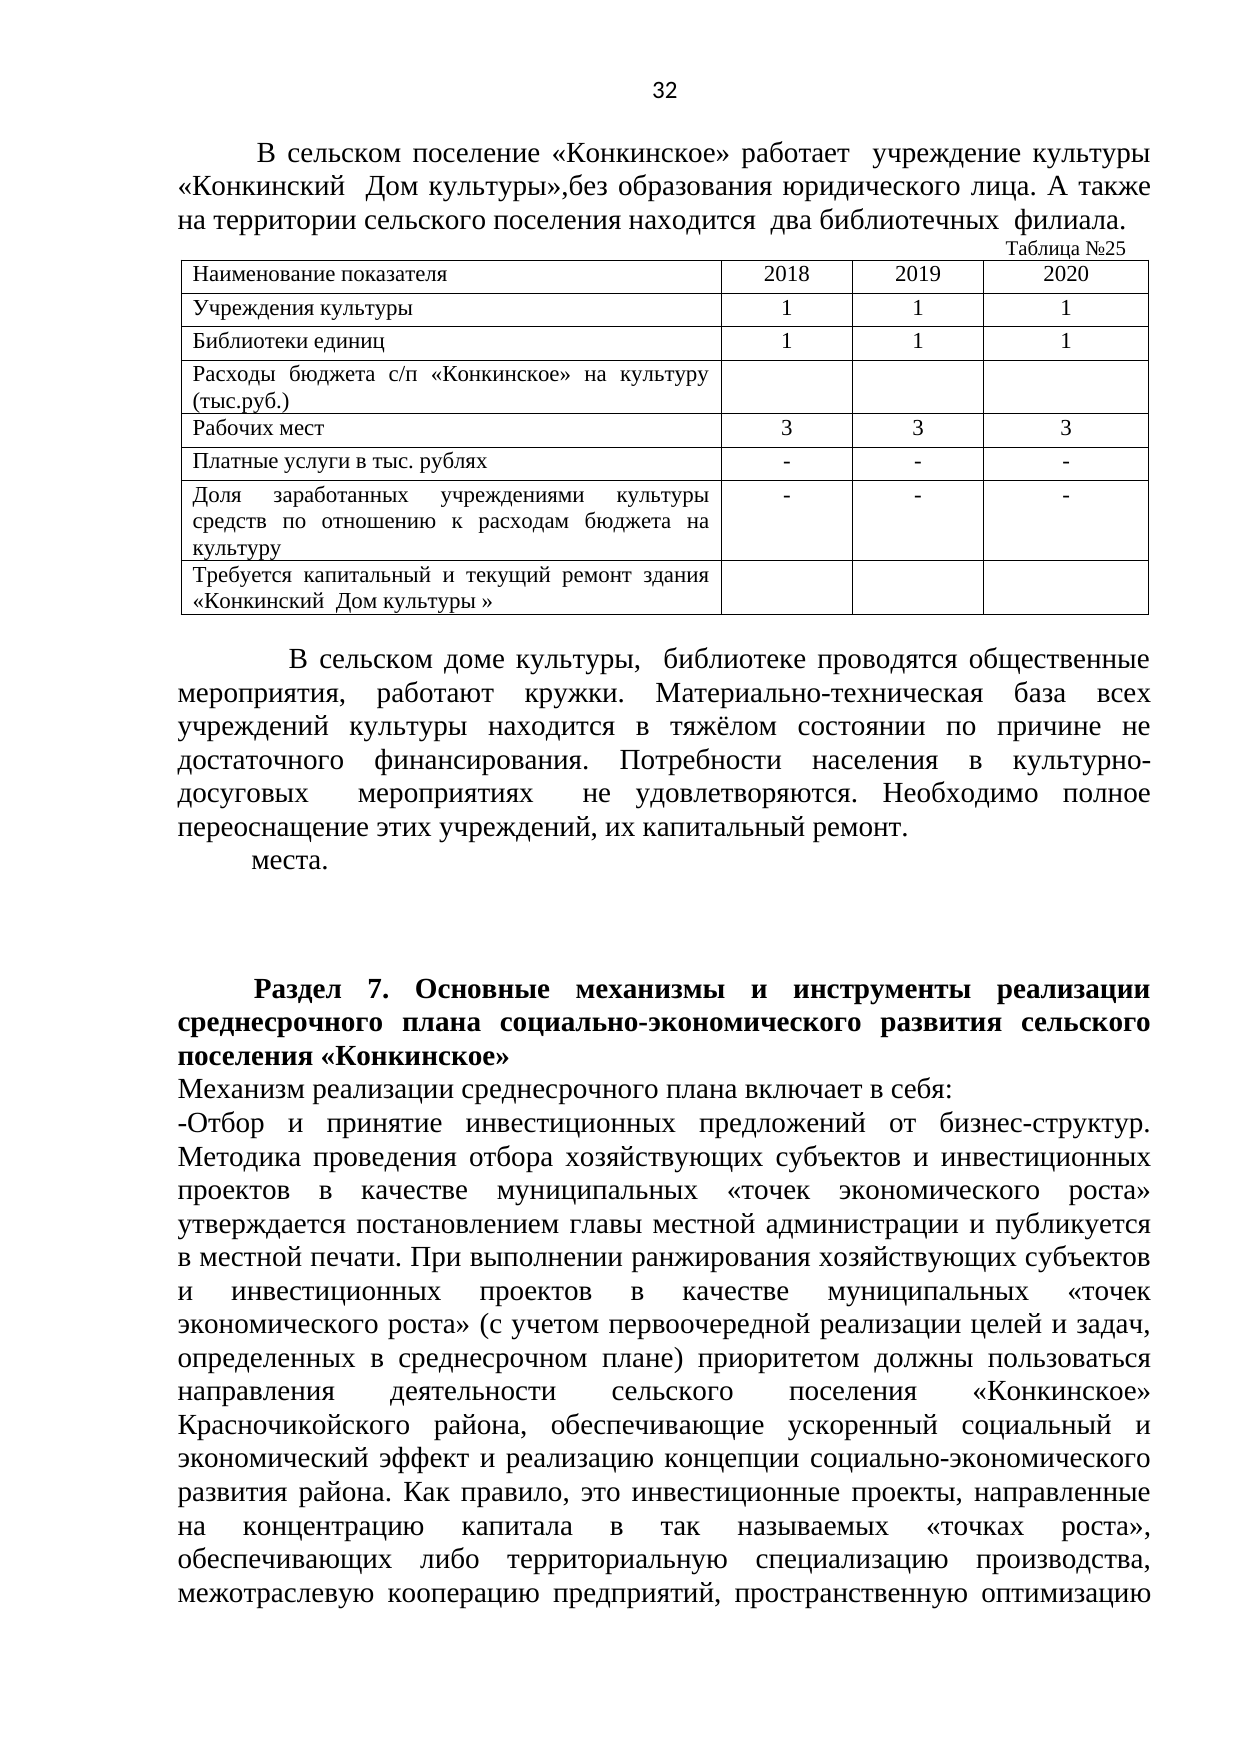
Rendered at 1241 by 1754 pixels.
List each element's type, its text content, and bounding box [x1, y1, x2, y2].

table_cell 1 [984, 327, 1148, 359]
text места. [177, 842, 1152, 876]
table_cell Платные услуги в тыс. рублях [182, 448, 721, 480]
table_cell [984, 561, 1148, 614]
table_cell Учреждения культуры [182, 294, 721, 326]
table_cell [722, 561, 852, 614]
table_cell 3 [853, 414, 983, 447]
table_header 2019 [853, 261, 983, 293]
table_cell [853, 561, 983, 614]
table_cell Библиотеки единиц [182, 327, 721, 359]
table_cell Расходы бюджета с/п «Конкинское» на культуру (тыс.руб.) [182, 361, 721, 413]
table_cell 1 [722, 294, 852, 326]
table_cell - [722, 448, 852, 480]
table_header 2020 [984, 261, 1148, 293]
text Механизм реализации среднесрочного плана включает в себя: [177, 1072, 1152, 1105]
table_cell - [853, 481, 983, 560]
table_cell [984, 361, 1148, 413]
table_cell 3 [722, 414, 852, 447]
table_cell - [984, 481, 1148, 560]
table_cell - [984, 448, 1148, 480]
table_cell 3 [984, 414, 1148, 447]
table_header Наименование показателя [182, 261, 721, 293]
table_cell [722, 361, 852, 413]
table_cell 1 [984, 294, 1148, 326]
table_cell - [722, 481, 852, 560]
table_cell Требуется капитальный и текущий ремонт здания «Конкинский Дом культуры » [182, 561, 721, 614]
text Раздел 7. Основные механизмы и инструменты реализации среднесрочного плана социально-экономического развития сельского поселения «Конкинское» [177, 971, 1152, 1072]
text В сельском поселение «Конкинское» работает учреждение культуры «Конкинский Дом культуры»,без образования юридического лица. А также на территории сельского поселения находится два библиотечных филиала. [177, 135, 1152, 235]
text Таблица №25 [177, 235, 1152, 259]
table_cell 1 [722, 327, 852, 359]
text В сельском доме культуры, библиотеке проводятся общественные мероприятия, работают кружки. Материально-техническая база всех учреждений культуры находится в тяжёлом состоянии по причине не достаточного финансирования. Потребности населения в культурно-досуговых мероприятиях не удовлетворяются. Необходимо полное переоснащение этих учреждений, их капитальный ремонт. [177, 641, 1152, 842]
table_header 2018 [722, 261, 852, 293]
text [177, 1105, 1152, 1608]
table_cell 1 [853, 327, 983, 359]
table_cell Доля заработанных учреждениями культуры средств по отношению к расходам бюджета на культуру [182, 481, 721, 560]
table_cell 1 [853, 294, 983, 326]
table_cell Рабочих мест [182, 414, 721, 447]
table_cell [853, 361, 983, 413]
table_cell - [853, 448, 983, 480]
